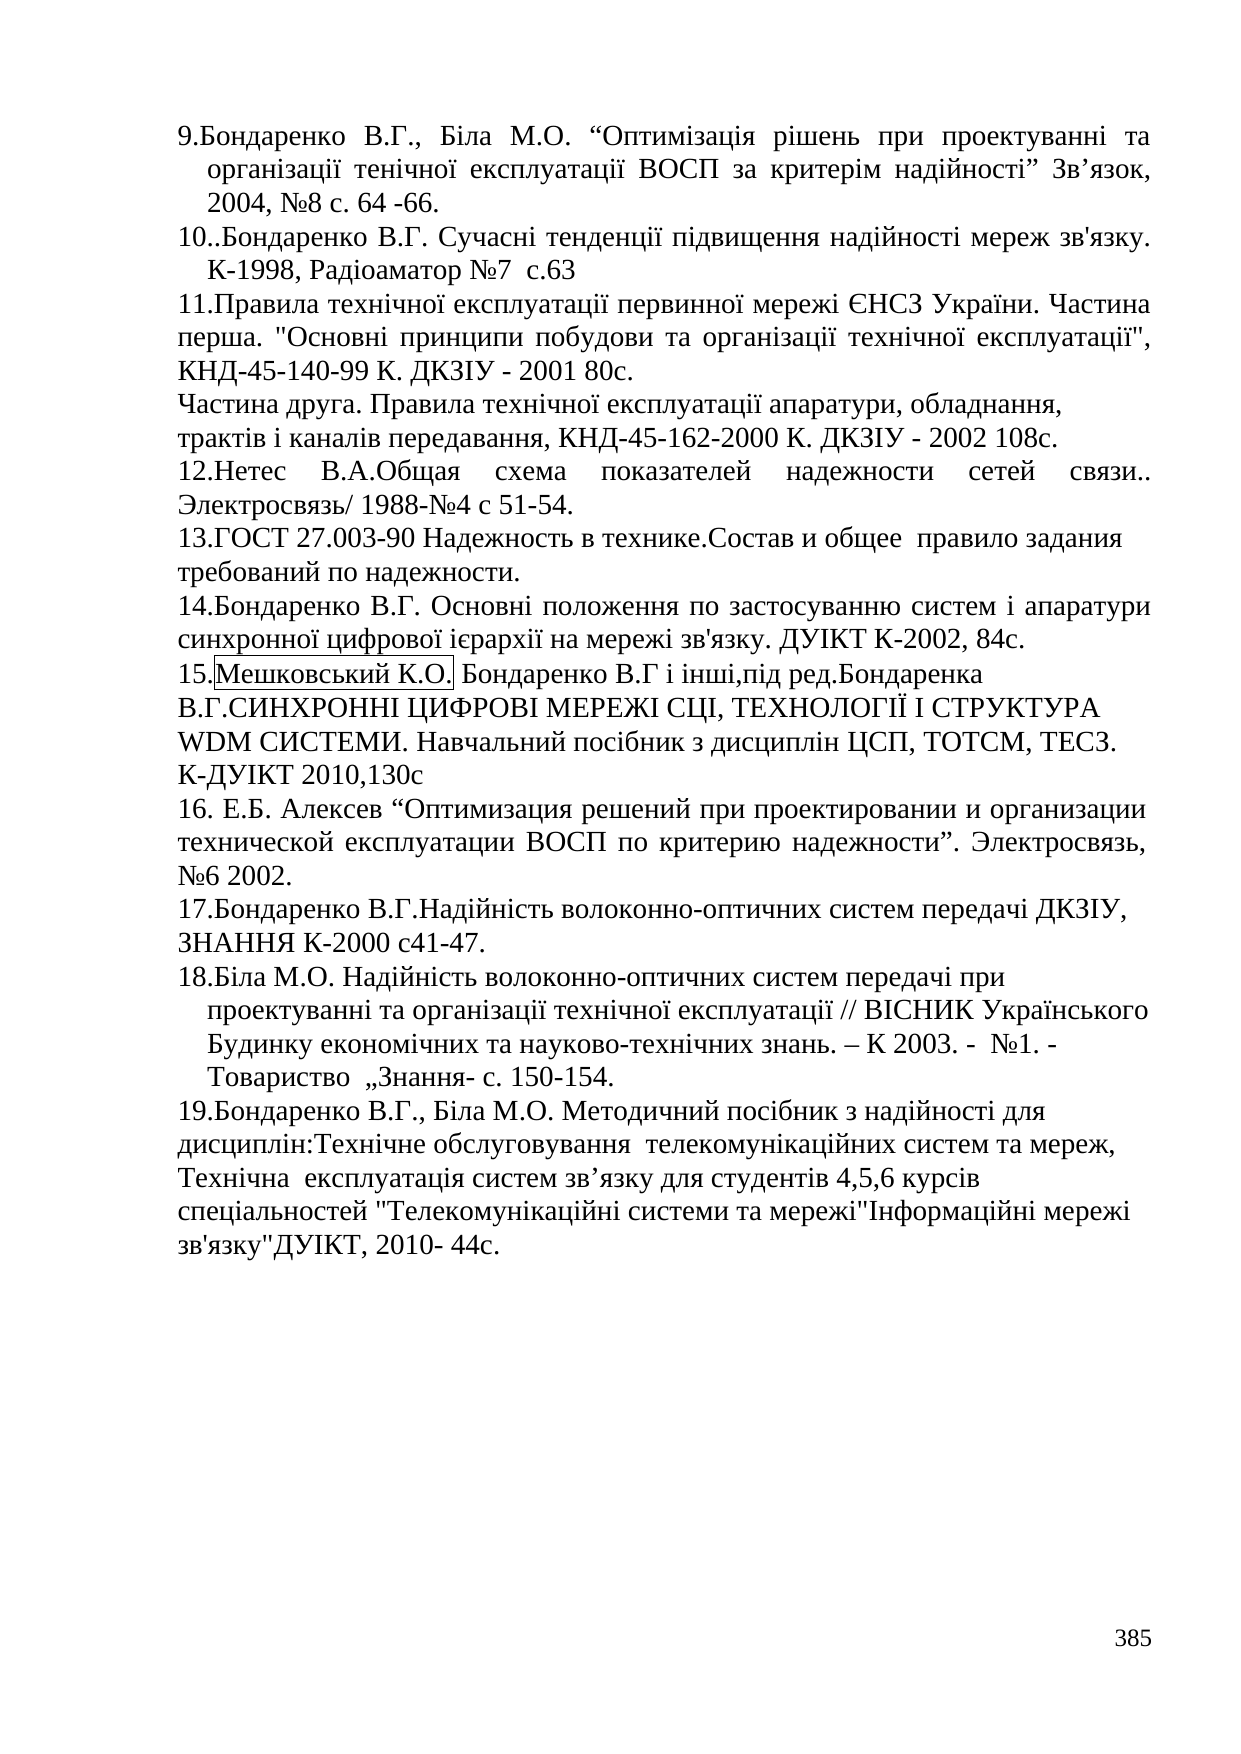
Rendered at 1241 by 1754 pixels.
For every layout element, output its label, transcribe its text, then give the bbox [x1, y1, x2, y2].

text 10..Бондаренко В.Г. Сучасні тенденції підвищення надійності мереж зв'язку. К-1998, Радіоаматор №7 с.63 [177, 219, 1152, 286]
text 19.Бондаренко В.Г., Біла М.О. Методичний посібник з надійності для дисциплін:Технічне обслуговування телекомунікаційних систем та мереж, Технічна експлуатація систем зв’язку для студентів 4,5,6 курсів спеціальностей "Телекомунікаційні системи та мережі"Інформаційні мережі зв'язку"ДУІКТ, 2010- 44с. [177, 1093, 1152, 1261]
text 13.ГОСТ 27.003-90 Надежность в технике.Состав и общее правило задания требований по надежности. [177, 521, 1152, 588]
text ЗНАННЯ К-2000 с41-47. [177, 925, 1152, 959]
text 14.Бондаренко В.Г. Основні положення по застосуванню систем і апаратури синхронної цифрової ієрархії на мережі зв'язку. ДУІКТ К-2002, 84с. [177, 588, 1152, 655]
text 11.Правила технічної експлуатації первинної мережі ЄНСЗ України. Частина перша. "Основні принципи побудови та організації технічної експлуатації", КНД-45-140-99 К. ДКЗІУ - 2001 80с. [177, 286, 1152, 386]
text 16. Е.Б. Алексев “Оптимизация решений при проектировании и организации технической експлуатации ВОСП по критерию надежности”. Электросвязь, №6 2002. [177, 791, 1147, 892]
text 15.Мешковський К.О. Бондаренко В.Г і інші,під ред.Бондаренка В.Г.СИНХРОННІ ЦИФРОВІ МЕРЕЖІ СЦІ, ТЕХНОЛОГІЇ І СТРУКТУРА WDM СИСТЕМИ. Навчальний посібник з дисциплін ЦСП, ТОТСМ, ТЕСЗ. К-ДУІКТ 2010,130с [177, 655, 1152, 791]
text Частина друга. Правила технічної експлуатації апаратури, обладнання, трактів і каналів передавання, КНД-45-162-2000 К. ДКЗІУ - 2002 108с. [177, 386, 1152, 453]
text 9.Бондаренко В.Г., Біла М.О. “Оптимізація рішень при проектуванні та організації тенічної експлуатації ВОСП за критерім надійності” Зв’язок, 2004, №8 с. 64 -66. [177, 118, 1152, 219]
text 18.Біла М.О. Надійність волоконно-оптичних систем передачі при проектуванні та організації технічної експлуатації // ВІСНИК Українського Будинку економічних та науково-технічних знань. – К 2003. - №1. - Товариство „Знання- с. 150-154. [177, 959, 1152, 1093]
text 12.Нетес В.А.Общая схема показателей надежности сетей связи.. Электросвязь/ 1988-№4 с 51-54. [177, 453, 1152, 521]
text 17.Бондаренко В.Г.Надійність волоконно-оптичних систем передачі ДКЗІУ, [177, 892, 1152, 925]
